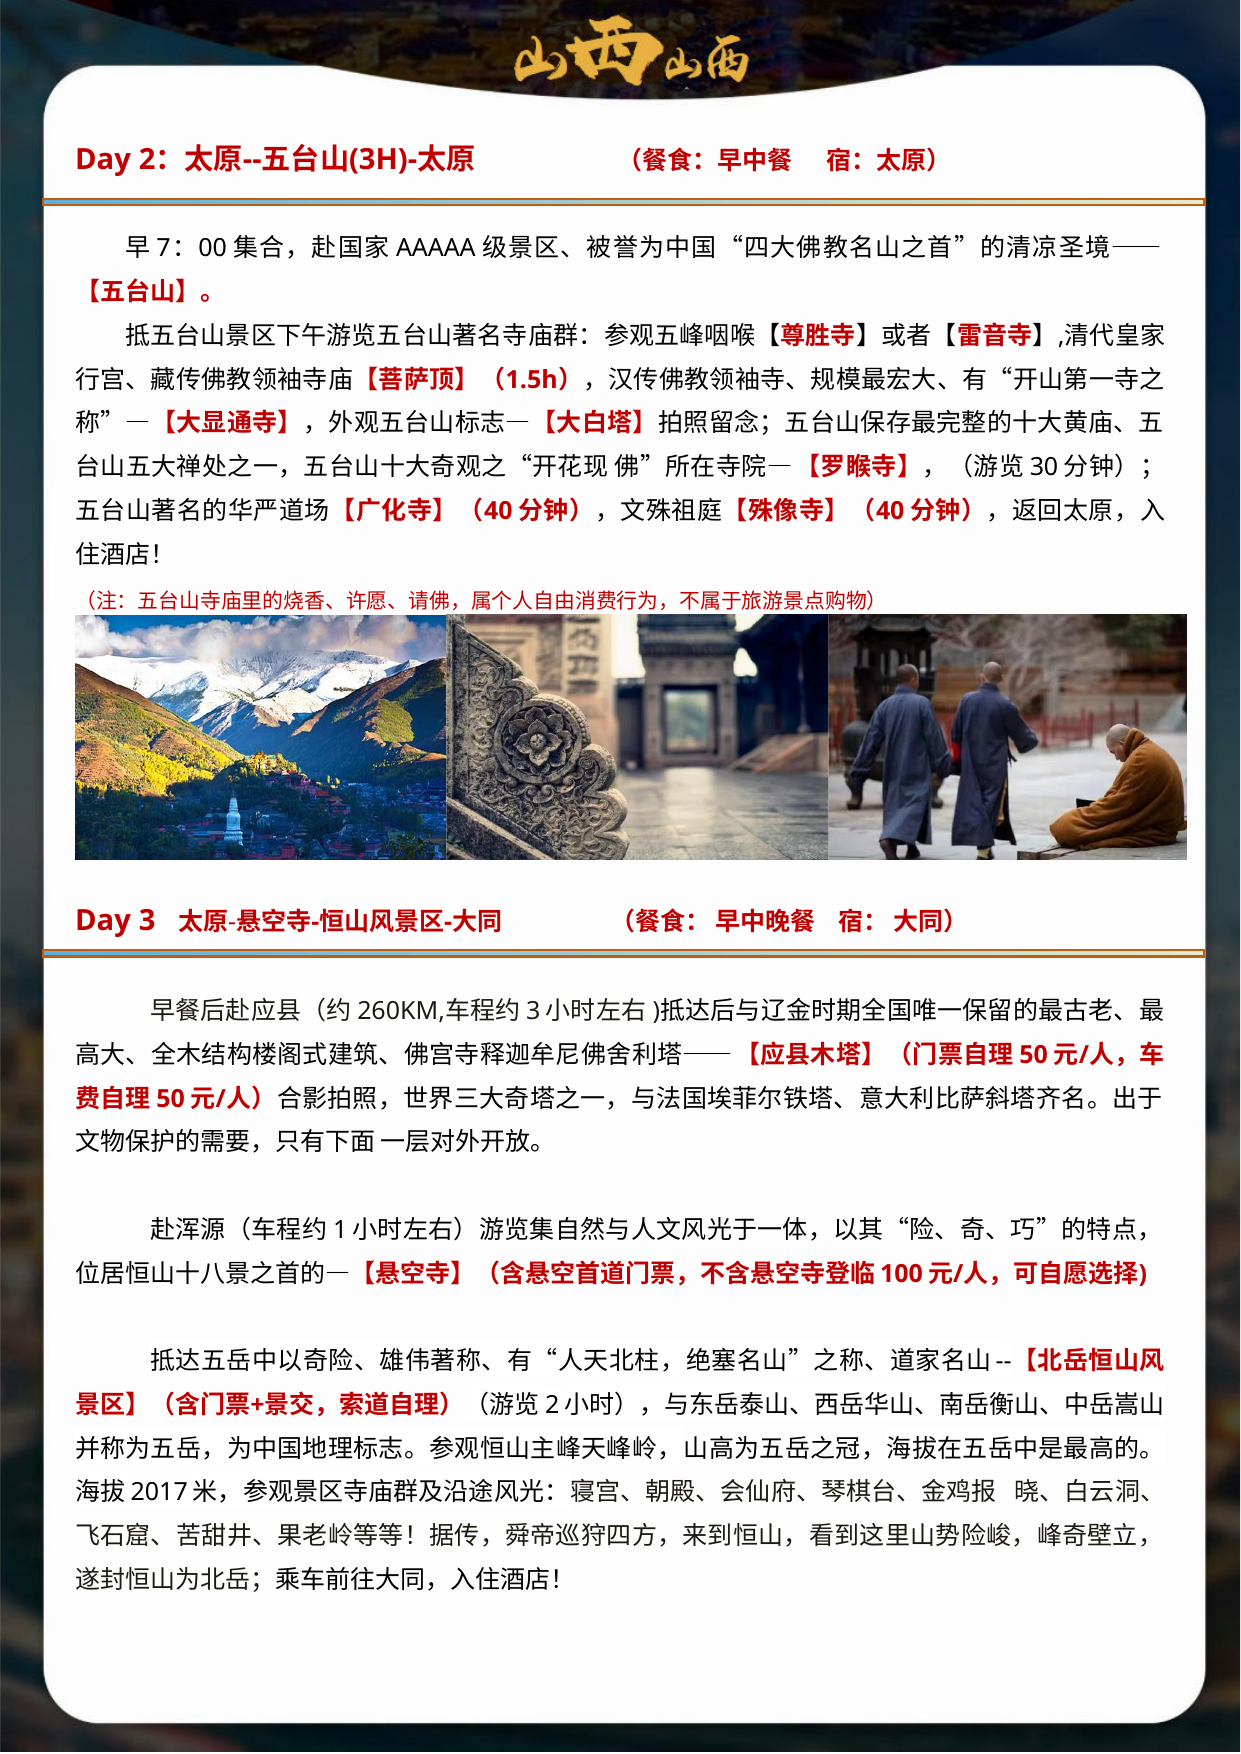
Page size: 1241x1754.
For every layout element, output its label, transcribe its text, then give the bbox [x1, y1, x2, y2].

text 抵五台山景区下午游览五台山著名寺庙群：参观五峰咽喉【尊胜寺】或者【雷音寺】,清代皇家行宫、藏传佛教领袖寺庙【菩萨顶】（1.5h），汉传佛教领袖寺、规模最宏大、有“开山第一寺之称”—【大显通寺】，外观五台山标志—【大白塔】拍照留念；五台山保存最完整的十大黄庙、五台山五大禅处之一，五台山十大奇观之“开花现 佛”所在寺院—【罗睺寺】，（游览30分钟）；五台山著名的华严道场【广化寺】（40分钟），文殊祖庭【殊像寺】（40分钟），返回太原，入住酒店！ [75, 308, 1165, 570]
picture [0, 0, 1241, 1752]
text 早餐后赴应县（约260KM,车程约3小时左右 )抵达后与辽金时期全国唯一保留的最古老、最高大、全木结构楼阁式建筑、佛宫寺释迦牟尼佛舍利塔——【应县木塔】（门票自理50元/人，车费自理50元/人）合影拍照，世界三大奇塔之一，与法国埃菲尔铁塔、意大利比萨斜塔齐名。出于文物保护的需要，只有下面 一层对外开放。 [75, 983, 1165, 1158]
text 抵达五岳中以奇险、雄伟著称、有“人天北柱，绝塞名山”之称、道家名山--【北岳恒山风景区】（含门票+景交，索道自理）（游览2小时），与东岳泰山、西岳华山、南岳衡山、中岳嵩山并称为五岳，为中国地理标志。参观恒山主峰天峰岭，山高为五岳之冠，海拔在五岳中是最高的。海拔2017米，参观景区寺庙群及沿途风光：寝宫、朝殿、会仙府、琴棋台、金鸡报 晓、白云洞、飞石窟、苦甜井、果老岭等等！据传，舜帝巡狩四方，来到恒山，看到这里山势险峻，峰奇壁立，遂封恒山为北岳；乘车前往大同，入住酒店！ [75, 1333, 1165, 1596]
text 早7：00集合，赴国家AAAAA级景区、被誉为中国“四大佛教名山之首”的清凉圣境——【五台山】。 [75, 220, 1165, 308]
text （注：五台山寺庙里的烧香、许愿、请佛，属个人自由消费行为，不属于旅游景点购物） [75, 570, 1165, 614]
text 赴浑源（车程约1小时左右）游览集自然与人文风光于一体，以其“险、奇、巧”的特点，位居恒山十八景之首的—【悬空寺】（含悬空首道门票，不含悬空寺登临100元/人，可自愿选择) [75, 1202, 1165, 1289]
text Day 2：太原--五台山(3H)-太原 （餐食：早中餐 宿：太原） [75, 124, 1165, 189]
text Day 3 太原-悬空寺-恒山风景区-大同 （餐食： 早中晚餐 宿： 大同） [75, 900, 1165, 939]
